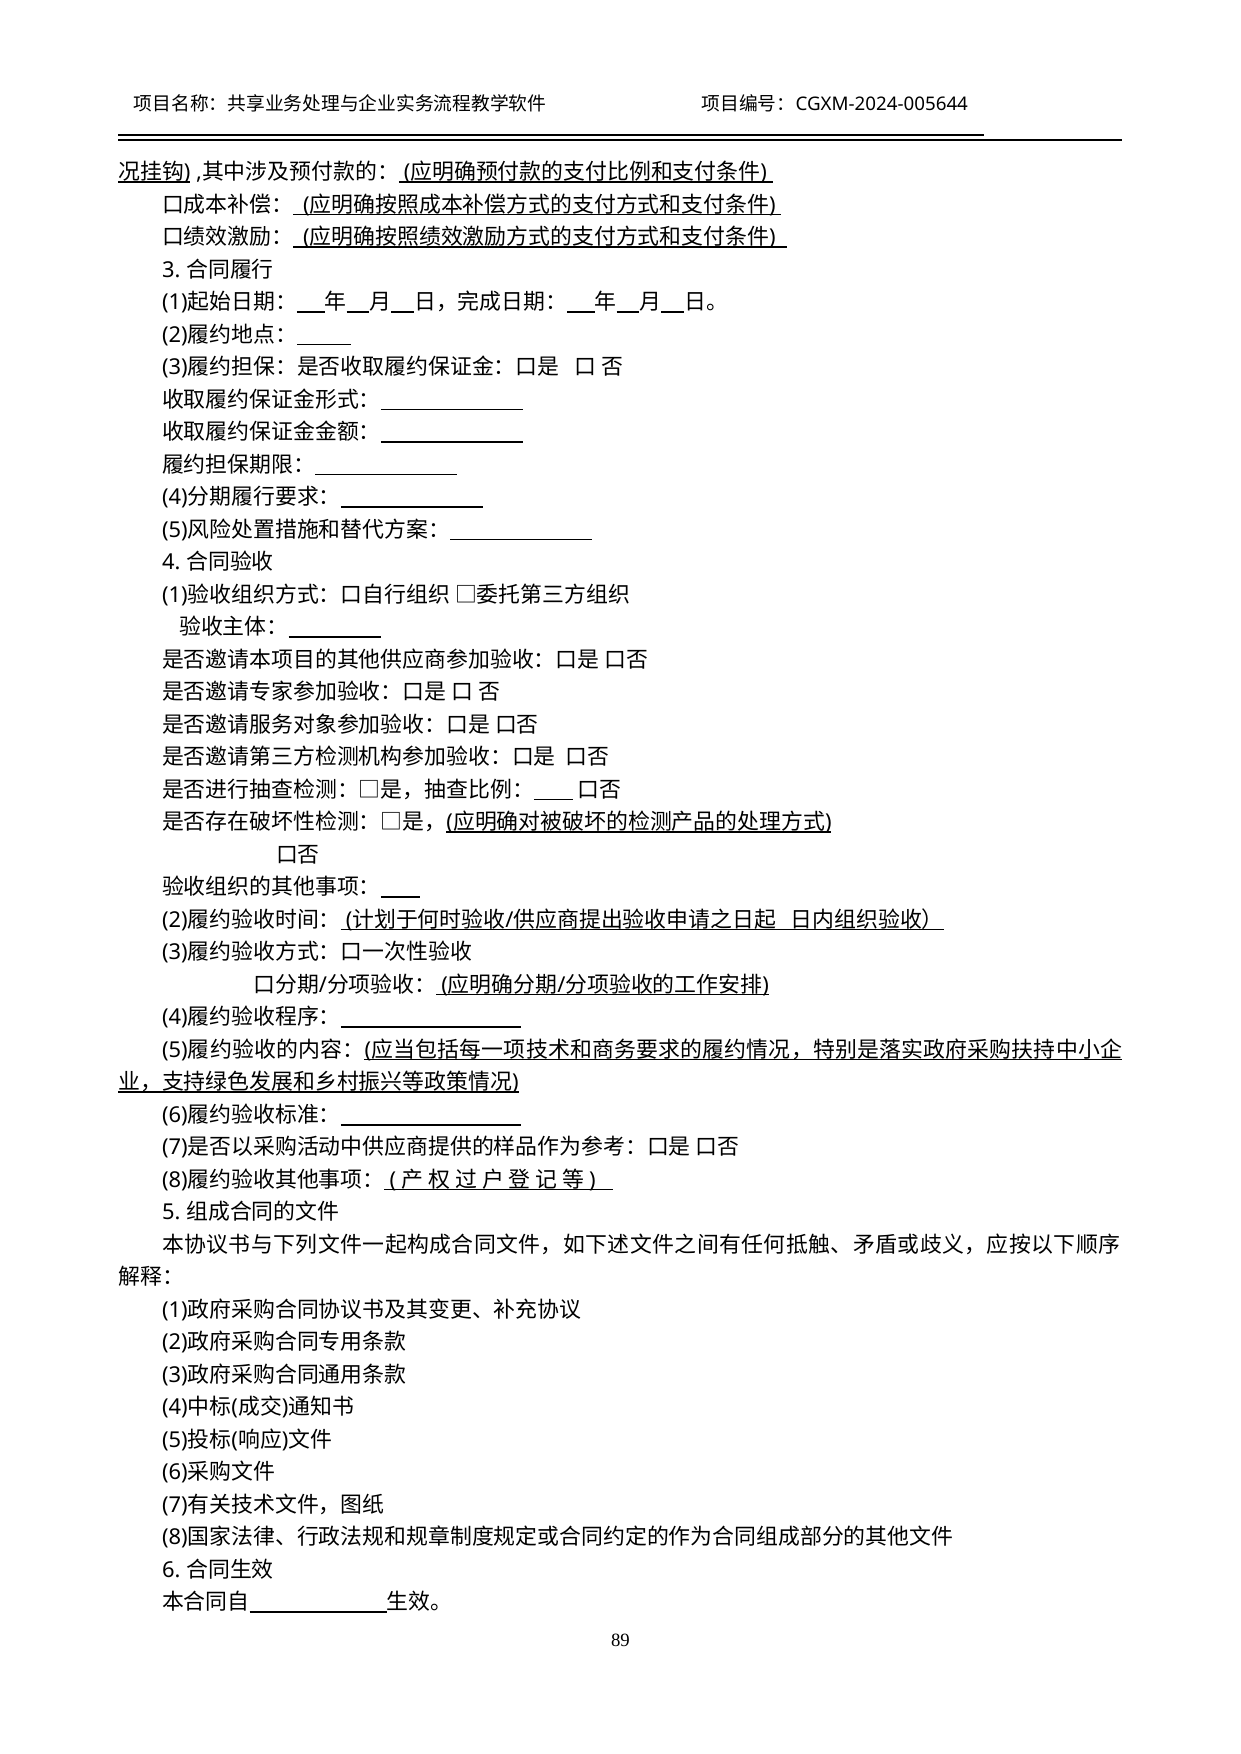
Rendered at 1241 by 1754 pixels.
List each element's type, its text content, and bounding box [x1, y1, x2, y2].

text 本合同自 生效。 [118, 1584, 1122, 1616]
text (3)履约担保：是否收取履约保证金：口是 口 否 [118, 349, 1122, 381]
text (5)投标(响应)文件 [118, 1421, 1122, 1454]
text 是否邀请专家参加验收：口是 口 否 [118, 674, 1122, 706]
text (8)国家法律、行政法规和规章制度规定或合同约定的作为合同组成部分的其他文件 [118, 1519, 1122, 1551]
text (6)采购文件 [118, 1454, 1122, 1486]
text (2)履约地点： [118, 316, 1122, 349]
text 是否存在破坏性检测：□是，(应明确对被破坏的检测产品的处理方式) [118, 804, 1122, 836]
text 收取履约保证金金额： [162, 414, 1122, 446]
text 口绩效激励： (应明确按照绩效激励方式的支付方式和支付条件) [118, 219, 1122, 251]
text (4)分期履行要求： [118, 479, 1122, 511]
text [118, 154, 1122, 186]
text (7)有关技术文件，图纸 [118, 1486, 1122, 1519]
text 验收主体： [118, 609, 1122, 641]
text (5)履约验收的内容：(应当包括每一项技术和商务要求的履约情况，特别是落实政府采购扶持中小企业，支持绿色发展和乡村振兴等政策情况) [118, 1031, 1122, 1096]
text 口否 [118, 836, 1122, 869]
text 是否邀请第三方检测机构参加验收：口是 口否 [118, 739, 1122, 771]
text (1)政府采购合同协议书及其变更、补充协议 [118, 1291, 1122, 1324]
text 本协议书与下列文件一起构成合同文件，如下述文件之间有任何抵触、矛盾或歧义，应按以下顺序解释： [118, 1226, 1122, 1291]
text 验收组织的其他事项： [118, 869, 1122, 901]
text (6)履约验收标准： [118, 1096, 1122, 1129]
text 是否邀请服务对象参加验收：口是 口否 [118, 706, 1122, 739]
text 6. 合同生效 [118, 1551, 1122, 1584]
text 收取履约保证金形式： [162, 381, 1122, 414]
text (1)起始日期： 年 月 日，完成日期： 年 月 日。 [118, 284, 1122, 316]
text (5)风险处置措施和替代方案： [118, 511, 1122, 544]
text 口成本补偿： (应明确按照成本补偿方式的支付方式和支付条件) [118, 186, 1122, 219]
text (3)履约验收方式：口一次性验收 [118, 934, 1122, 966]
text (2)政府采购合同专用条款 [118, 1324, 1122, 1356]
text 4. 合同验收 [118, 544, 1122, 576]
text (4)中标(成交)通知书 [118, 1389, 1122, 1421]
text (1)验收组织方式：口自行组织 □委托第三方组织 [118, 576, 1122, 609]
text 是否邀请本项目的其他供应商参加验收：口是 口否 [118, 641, 1122, 674]
text 是否进行抽查检测：□是，抽查比例： 口否 [118, 771, 1122, 804]
text (2)履约验收时间： (计划于何时验收/供应商提出验收申请之日起 日内组织验收） [118, 901, 1122, 934]
text 履约担保期限： [162, 446, 1122, 479]
text (3)政府采购合同通用条款 [118, 1356, 1122, 1389]
text 口分期/分项验收： (应明确分期/分项验收的工作安排) [118, 966, 1122, 999]
text 5. 组成合同的文件 [118, 1194, 1122, 1226]
text (4)履约验收程序： [118, 999, 1122, 1031]
text (8)履约验收其他事项： ( 产 权 过 户 登 记 等 ) [118, 1161, 1122, 1194]
text 3. 合同履行 [118, 251, 1122, 284]
text (7)是否以采购活动中供应商提供的样品作为参考：口是 口否 [118, 1129, 1122, 1161]
